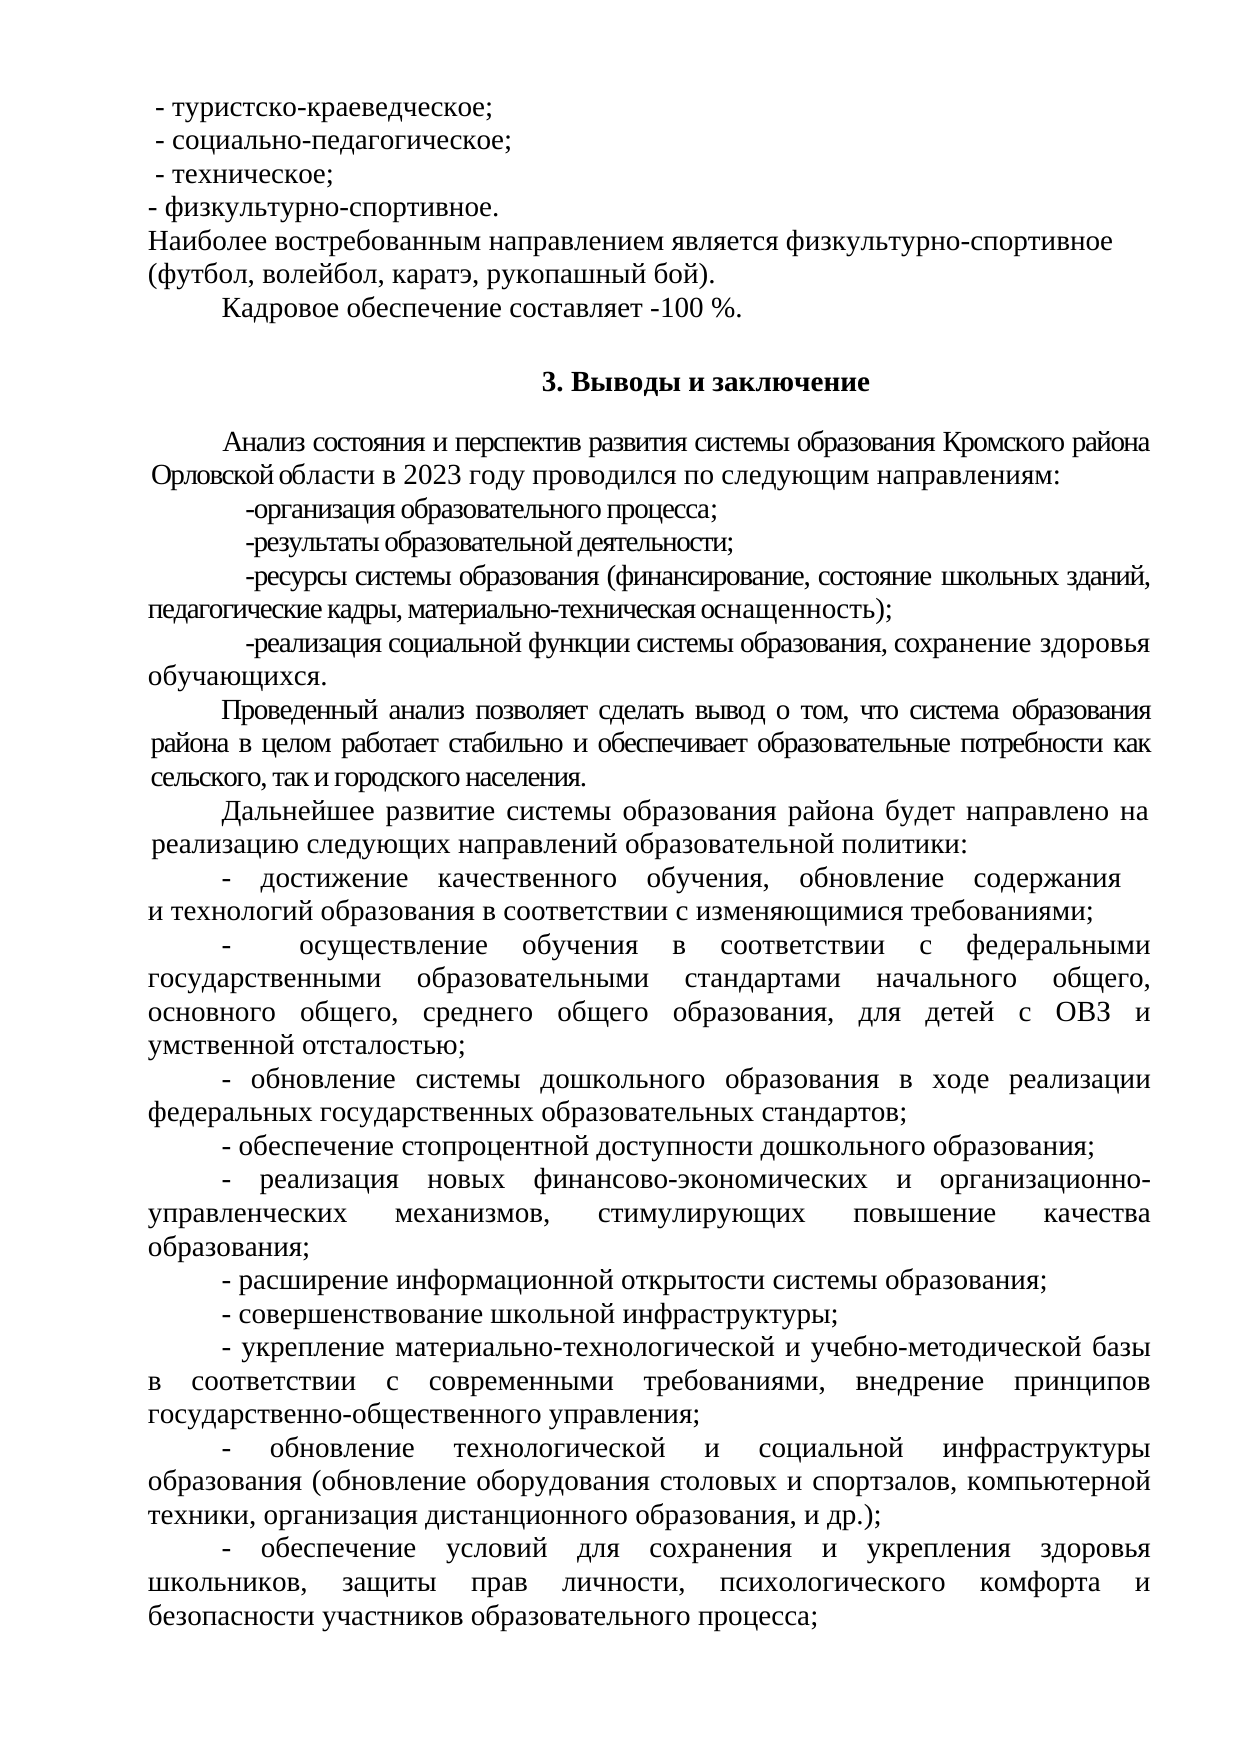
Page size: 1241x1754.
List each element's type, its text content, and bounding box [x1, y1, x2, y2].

text - техническое; [148, 156, 1152, 189]
text -реализация социальной функции системы образования, сохранение здоровья обучающихся. [148, 625, 1150, 692]
text - обновление технологической и социальной инфраструктуры образования (обновление оборудования столовых и спортзалов, компьютерной техники, организация дистанционного образования, и др.); [148, 1430, 1152, 1531]
text - достижение качественного обучения, обновление содержания и технологий образования в соответствии с изменяющимися требованиями; [148, 860, 1152, 927]
text - туристско-краеведческое; [148, 89, 1152, 122]
list 3. Выводы и заключение [260, 364, 1152, 398]
text -ресурсы системы образования (финансирование, состояние школьных зданий, педагогические кадры, материально-техническая оснащенность); [148, 558, 1151, 625]
text -организация образовательного процесса; [148, 491, 1150, 524]
text - расширение информационной открытости системы образования; [148, 1262, 1152, 1296]
text - осуществление обучения в соответствии с федеральными государственными образовательными стандартами начального общего, основного общего, среднего общего образования, для детей с ОВЗ и умственной отсталостью; [148, 927, 1152, 1061]
text - совершенствование школьной инфраструктуры; [148, 1296, 1152, 1329]
text - реализация новых финансово-экономических и организационно-управленческих механизмов, стимулирующих повышение качества образования; [148, 1162, 1152, 1262]
text - социально-педагогическое; [148, 122, 1152, 156]
text - обеспечение условий для сохранения и укрепления здоровья школьников, защиты прав личности, психологического комфорта и безопасности участников образовательного процесса; [148, 1531, 1152, 1631]
text - укрепление материально-технологической и учебно-методической базы в соответствии с современными требованиями, внедрение принципов государственно-общественного управления; [148, 1329, 1152, 1430]
text - обеспечение стопроцентной доступности дошкольного образования; [148, 1128, 1152, 1162]
text Дальнейшее развитие системы образования района будет направлено на реализацию следующих направлений образовательной политики: [151, 793, 1150, 860]
text - физкультурно-спортивное. [148, 189, 1152, 223]
text Кадровое обеспечение составляет -100 %. [148, 290, 1152, 323]
text - обновление системы дошкольного образования в ходе реализации федеральных государственных образовательных стандартов; [148, 1061, 1152, 1128]
text Наиболее востребованным направлением является физкультурно-спортивное (футбол, волейбол, каратэ, рукопашный бой). [148, 223, 1152, 290]
text Проведенный анализ позволяет сделать вывод о том, что система образования района в целом работает стабильно и обеспечивает образовательные потребности как сельского, так и городского населения. [150, 692, 1152, 793]
text Анализ состояния и перспектив развития системы образования Кромского района Орловской области в 2023 году проводился по следующим направлениям: [151, 424, 1150, 491]
text -результаты образовательной деятельности; [148, 524, 1152, 558]
